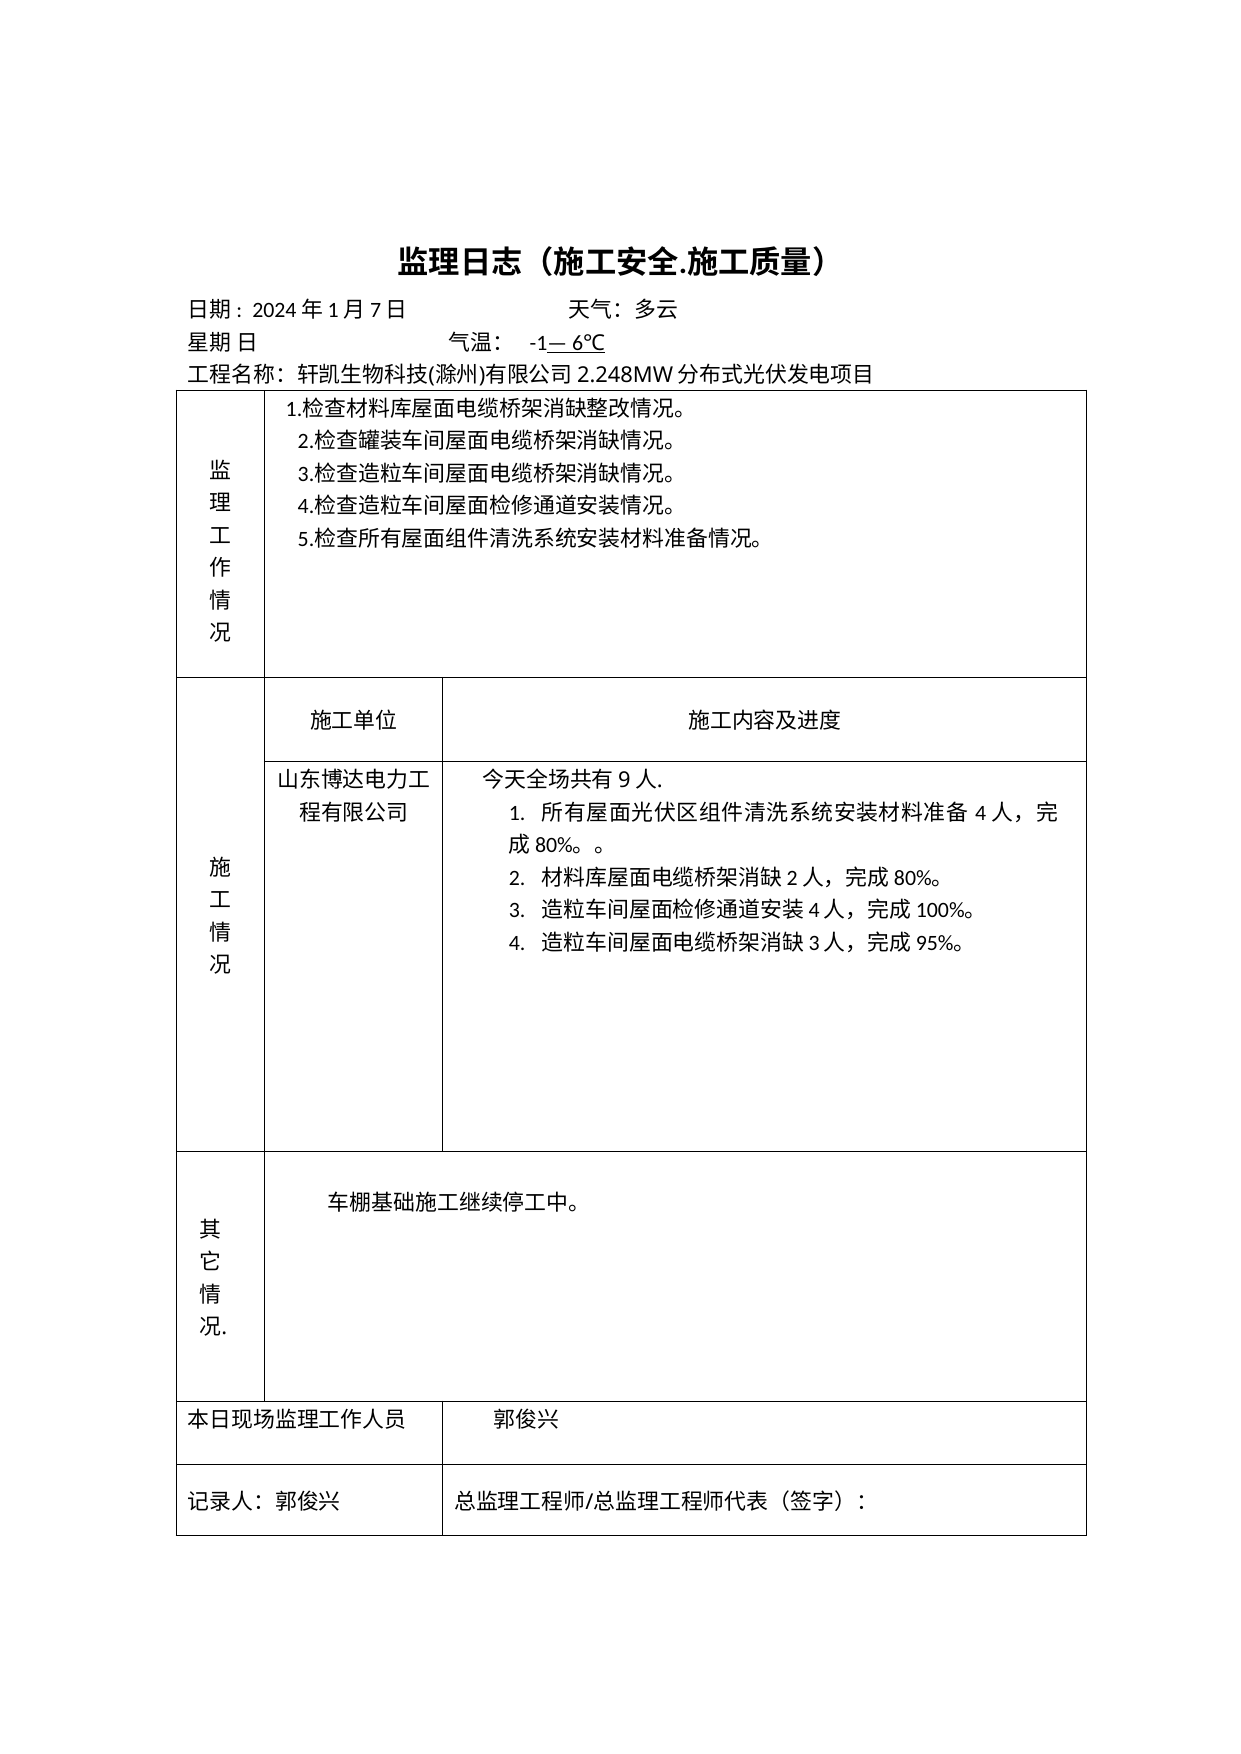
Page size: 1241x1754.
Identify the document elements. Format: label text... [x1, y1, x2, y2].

table_cell 施 工 情 况 [177, 678, 264, 1151]
table_cell 其它情况. [177, 1152, 264, 1401]
text 日期 : 2024年 1月 7日 天气：多云 [187, 292, 1053, 324]
text 工程名称：轩凯生物科技(滁州)有限公司2.248MW分布式光伏发电项目 [187, 357, 1053, 389]
table_cell 郭俊兴 [443, 1402, 1086, 1464]
table_cell 今天全场共有9人. 所有屋面光伏区组件清洗系统安装材料准备4人，完成80%。。 材料库屋面电缆桥架消缺2人，完成80%。 造粒车间屋面检修通道安装4人，完成100%。 造粒车间屋面电缆桥架消缺3人，完成95%。 [443, 762, 1086, 1151]
table_cell 总监理工程师/总监理工程师代表（签字）： [443, 1465, 1086, 1535]
table_cell 本日现场监理工作人员 [177, 1402, 442, 1464]
table_header 1.检查材料库屋面电缆桥架消缺整改情况。 2.检查罐装车间屋面电缆桥架消缺情况。 3.检查造粒车间屋面电缆桥架消缺情况。 4.检查造粒车间屋面检修通道安装情况。 5.检查所有屋面组件清洗系统安装材料准备情况。 [265, 391, 1086, 677]
table_cell 施工内容及进度 [443, 678, 1086, 761]
text 星期 日 气温： -1— 6℃ [187, 324, 1053, 357]
text 监理日志（施工安全.施工质量） [187, 227, 1053, 292]
table_header 监 理 工 作 情 况 [177, 391, 264, 677]
table_cell 山东博达电力工程有限公司 [265, 762, 442, 1151]
table_cell 记录人：郭俊兴 [177, 1465, 442, 1535]
table_cell 施工单位 [265, 678, 442, 761]
table_cell 车棚基础施工继续停工中。 [265, 1152, 1086, 1401]
